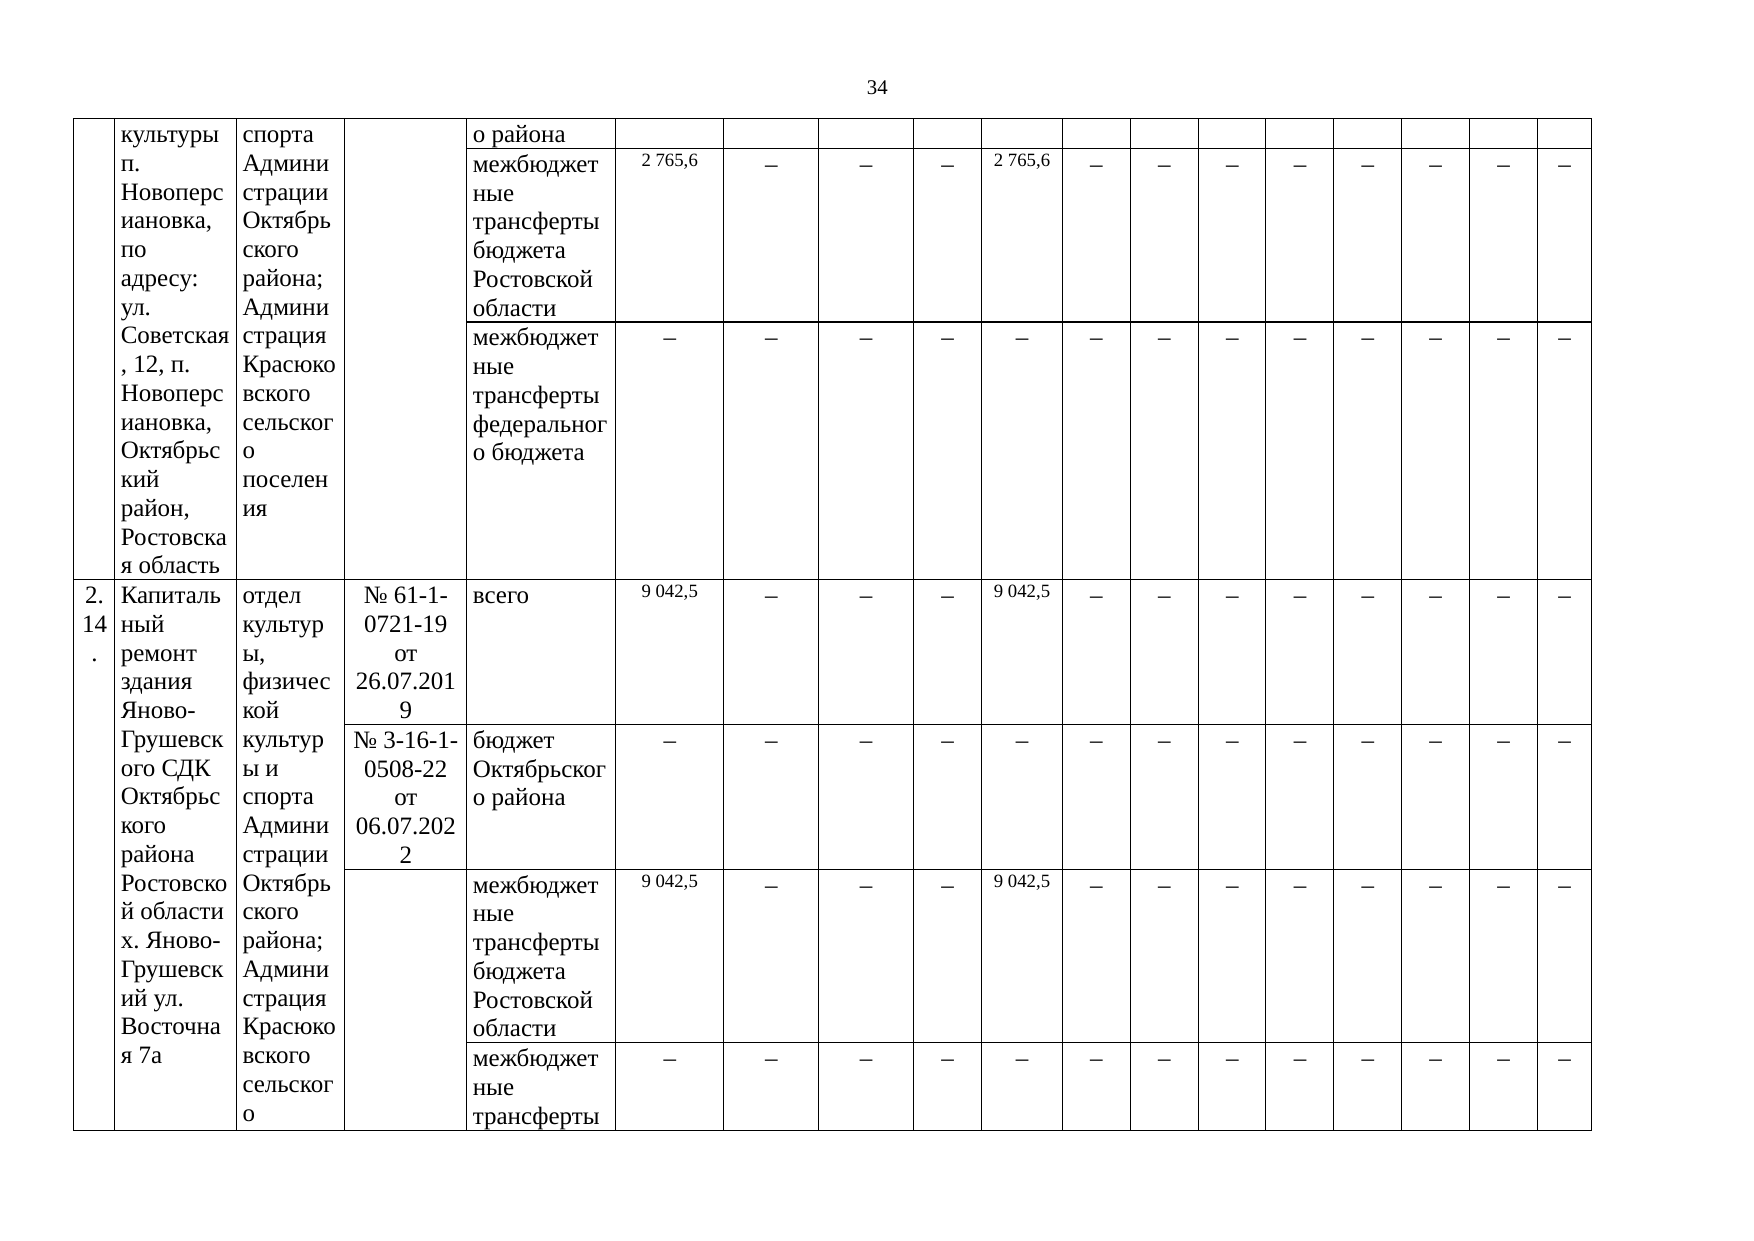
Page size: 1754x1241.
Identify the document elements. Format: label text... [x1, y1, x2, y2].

table_cell № 3-16-1-0508-22 от 06.07.2022 [345, 725, 466, 869]
table_cell – [616, 1043, 723, 1129]
table_cell – [1199, 725, 1265, 869]
table_cell – [1266, 323, 1333, 579]
table_cell 9 042,5 [982, 580, 1062, 724]
table_cell – [1334, 725, 1401, 869]
table_cell – [819, 870, 913, 1042]
table_cell межбюджетные трансферты федерального бюджета [467, 323, 615, 579]
table_cell – [1402, 870, 1469, 1042]
table_cell – [982, 1043, 1062, 1129]
table_cell 9 042,5 [982, 870, 1062, 1042]
table_cell – [914, 580, 981, 724]
table_cell № 61-1-0721-19 от 26.07.2019 [345, 580, 466, 724]
table_cell – [819, 725, 913, 869]
table_cell – [1470, 149, 1537, 321]
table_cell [467, 1043, 615, 1129]
table_cell – [1266, 580, 1333, 724]
table_cell – [1538, 870, 1591, 1042]
table_cell – [724, 149, 818, 321]
table_cell – [1131, 580, 1198, 724]
table_cell 9 042,5 [616, 870, 723, 1042]
table_cell – [1538, 725, 1591, 869]
table_cell межбюджетные трансферты бюджета Ростовской области [467, 149, 615, 321]
table_cell – [1334, 149, 1401, 321]
table_cell – [1199, 1043, 1265, 1129]
table_cell – [819, 323, 913, 579]
table_cell – [1538, 149, 1591, 321]
table_cell [345, 119, 466, 579]
table_cell – [914, 149, 981, 321]
table_cell – [1063, 119, 1130, 148]
table_cell – [1063, 323, 1130, 579]
table_cell – [1131, 870, 1198, 1042]
table_cell – [914, 725, 981, 869]
table_cell – [1334, 119, 1401, 148]
table_cell – [1470, 1043, 1537, 1129]
table_cell – [1063, 1043, 1130, 1129]
table_cell 9 042,5 [616, 580, 723, 724]
table_cell – [1402, 580, 1469, 724]
table_cell – [1266, 870, 1333, 1042]
table_cell – [1402, 1043, 1469, 1129]
table_cell – [1266, 119, 1333, 148]
table_cell – [1334, 580, 1401, 724]
table_cell – [724, 119, 818, 148]
table_cell – [1538, 119, 1591, 148]
table_cell – [1402, 323, 1469, 579]
table_cell – [724, 323, 818, 579]
table_cell – [1402, 119, 1469, 148]
table_cell бюджет Октябрьского района [467, 725, 615, 869]
table_cell межбюджетные трансферты бюджета Ростовской области [467, 870, 615, 1042]
table_cell – [616, 725, 723, 869]
table_cell – [982, 725, 1062, 869]
table_cell – [1470, 323, 1537, 579]
table_cell – [1063, 580, 1130, 724]
table_cell – [982, 119, 1062, 148]
table_cell – [1063, 725, 1130, 869]
table_cell – [724, 870, 818, 1042]
table_cell – [1266, 1043, 1333, 1129]
table_cell – [1199, 149, 1265, 321]
table_cell – [914, 323, 981, 579]
table_cell – [819, 1043, 913, 1129]
table_cell отдел культуры, физической культуры и спорта Администрации Октябрьского района; Администрация Красюковского сельского поселения [237, 580, 344, 1129]
table_cell – [1063, 870, 1130, 1042]
table_cell – [1131, 1043, 1198, 1129]
table_cell 2.14. [74, 580, 114, 1129]
table_cell – [1199, 119, 1265, 148]
table_cell – [724, 725, 818, 869]
table_cell – [724, 580, 818, 724]
table_cell – [1470, 119, 1537, 148]
table_cell – [819, 149, 913, 321]
table_cell – [982, 323, 1062, 579]
table_cell – [1199, 580, 1265, 724]
table_cell 2 765,6 [616, 149, 723, 321]
table_cell – [1131, 725, 1198, 869]
table_cell – [1470, 870, 1537, 1042]
table_cell всего [467, 580, 615, 724]
table_cell 2 765,6 [982, 149, 1062, 321]
table_cell – [1334, 323, 1401, 579]
table_cell – [914, 1043, 981, 1129]
table_cell – [1470, 580, 1537, 724]
table_cell [345, 870, 466, 1129]
table_cell – [1538, 323, 1591, 579]
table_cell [467, 119, 615, 148]
table_cell – [1402, 149, 1469, 321]
table_cell Капитальный ремонт здания Яново-Грушевского СДК Октябрьского района Ростовской области х. Яново-Грушевский ул. Восточная 7а [115, 580, 236, 1129]
table_cell – [1063, 149, 1130, 321]
table_cell – [1470, 725, 1537, 869]
table_cell – [1266, 725, 1333, 869]
table_cell – [914, 119, 981, 148]
table_cell – [1131, 119, 1198, 148]
table_cell – [1334, 870, 1401, 1042]
table_cell – [616, 119, 723, 148]
table_cell – [1538, 580, 1591, 724]
table_cell – [1131, 323, 1198, 579]
table_cell – [1199, 870, 1265, 1042]
table_cell – [819, 580, 913, 724]
table_cell – [1266, 149, 1333, 321]
table_cell – [1538, 1043, 1591, 1129]
table_cell – [1334, 1043, 1401, 1129]
table_cell – [1402, 725, 1469, 869]
table_cell – [724, 1043, 818, 1129]
table_cell – [616, 323, 723, 579]
table_cell – [1199, 323, 1265, 579]
table_cell – [819, 119, 913, 148]
table_cell – [1131, 149, 1198, 321]
table_cell – [914, 870, 981, 1042]
